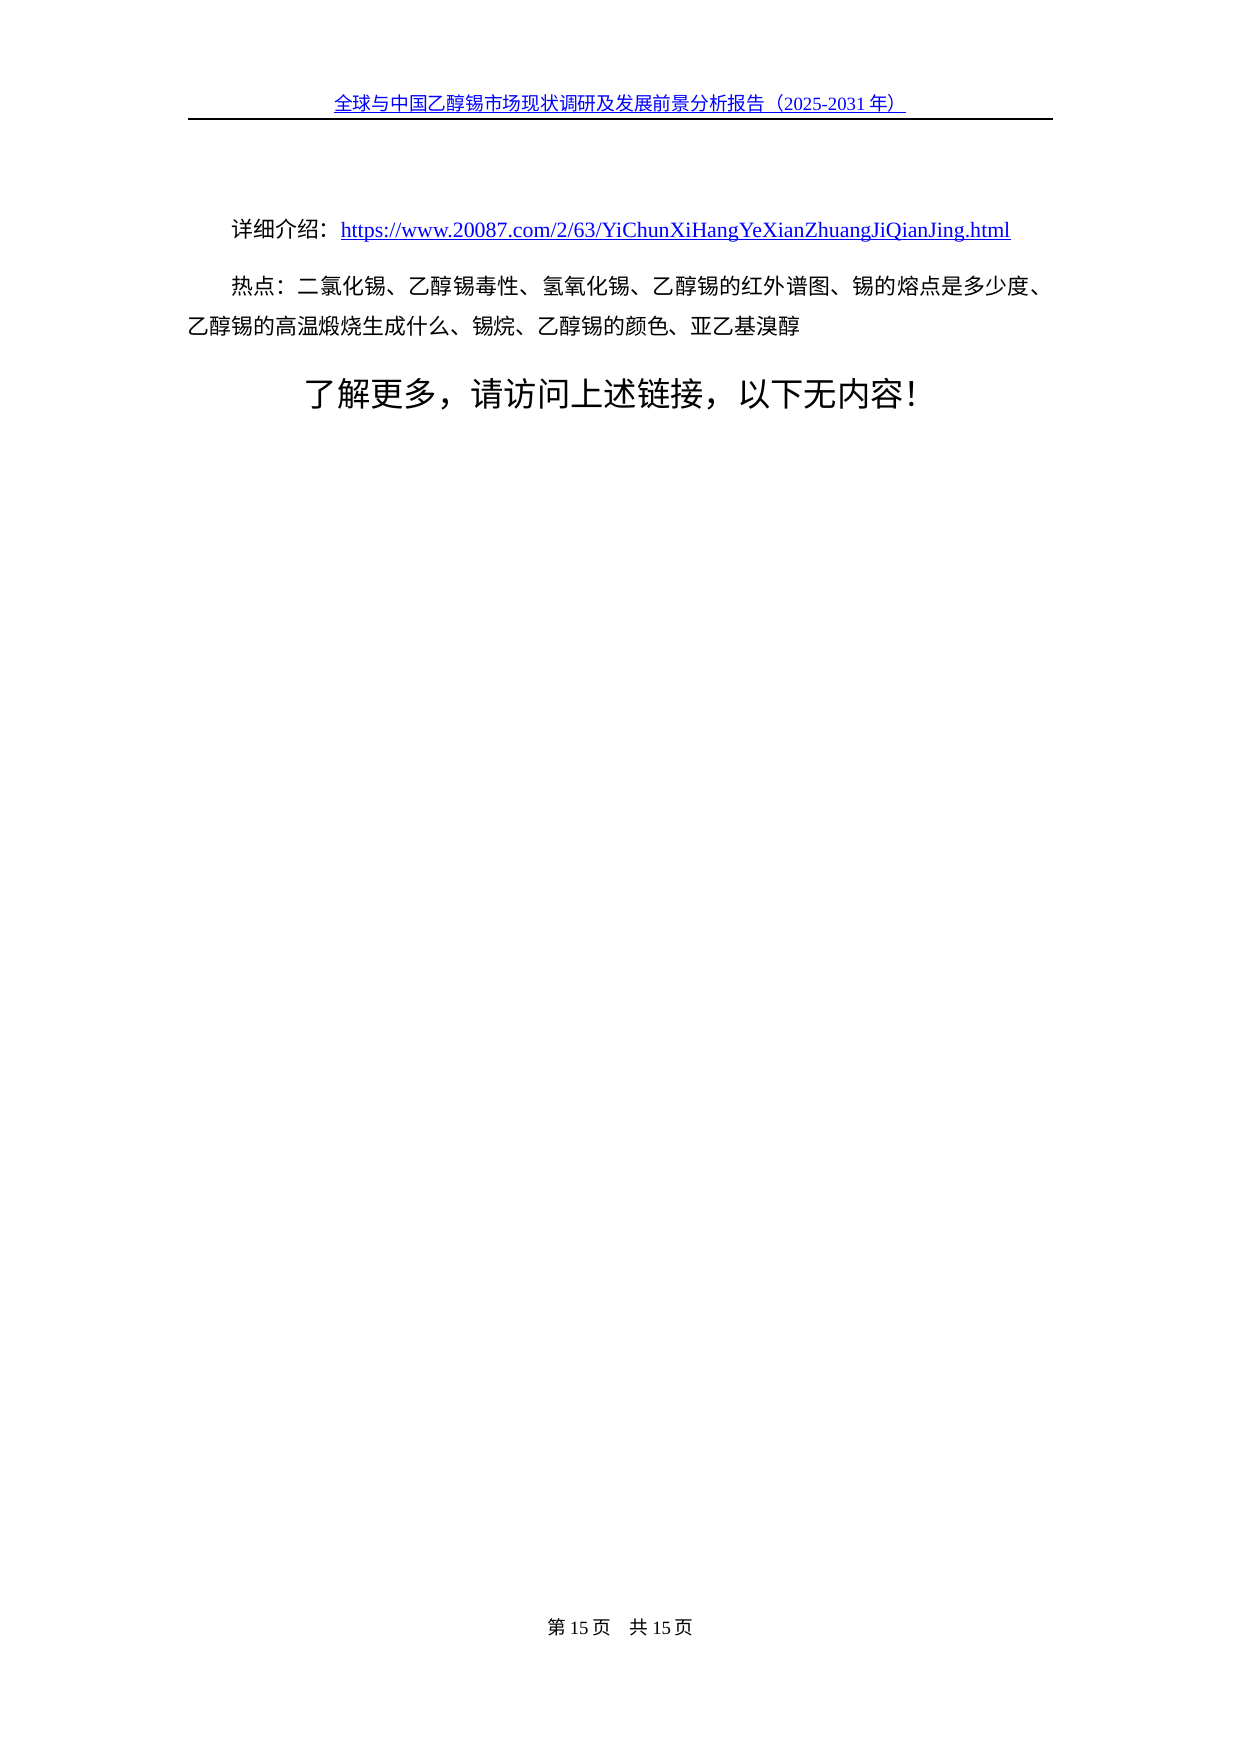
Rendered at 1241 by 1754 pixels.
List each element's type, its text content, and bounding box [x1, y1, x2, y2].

text 详细介绍：https://www.20087.com/2/63/YiChunXiHangYeXianZhuangJiQianJing.html [187, 212, 1053, 244]
text 热点：二氯化锡、乙醇锡毒性、氢氧化锡、乙醇锡的红外谱图、锡的熔点是多少度、乙醇锡的高温煅烧生成什么、锡烷、乙醇锡的颜色、亚乙基溴醇 [187, 268, 1053, 341]
title 了解更多，请访问上述链接，以下无内容！ [187, 359, 1053, 424]
